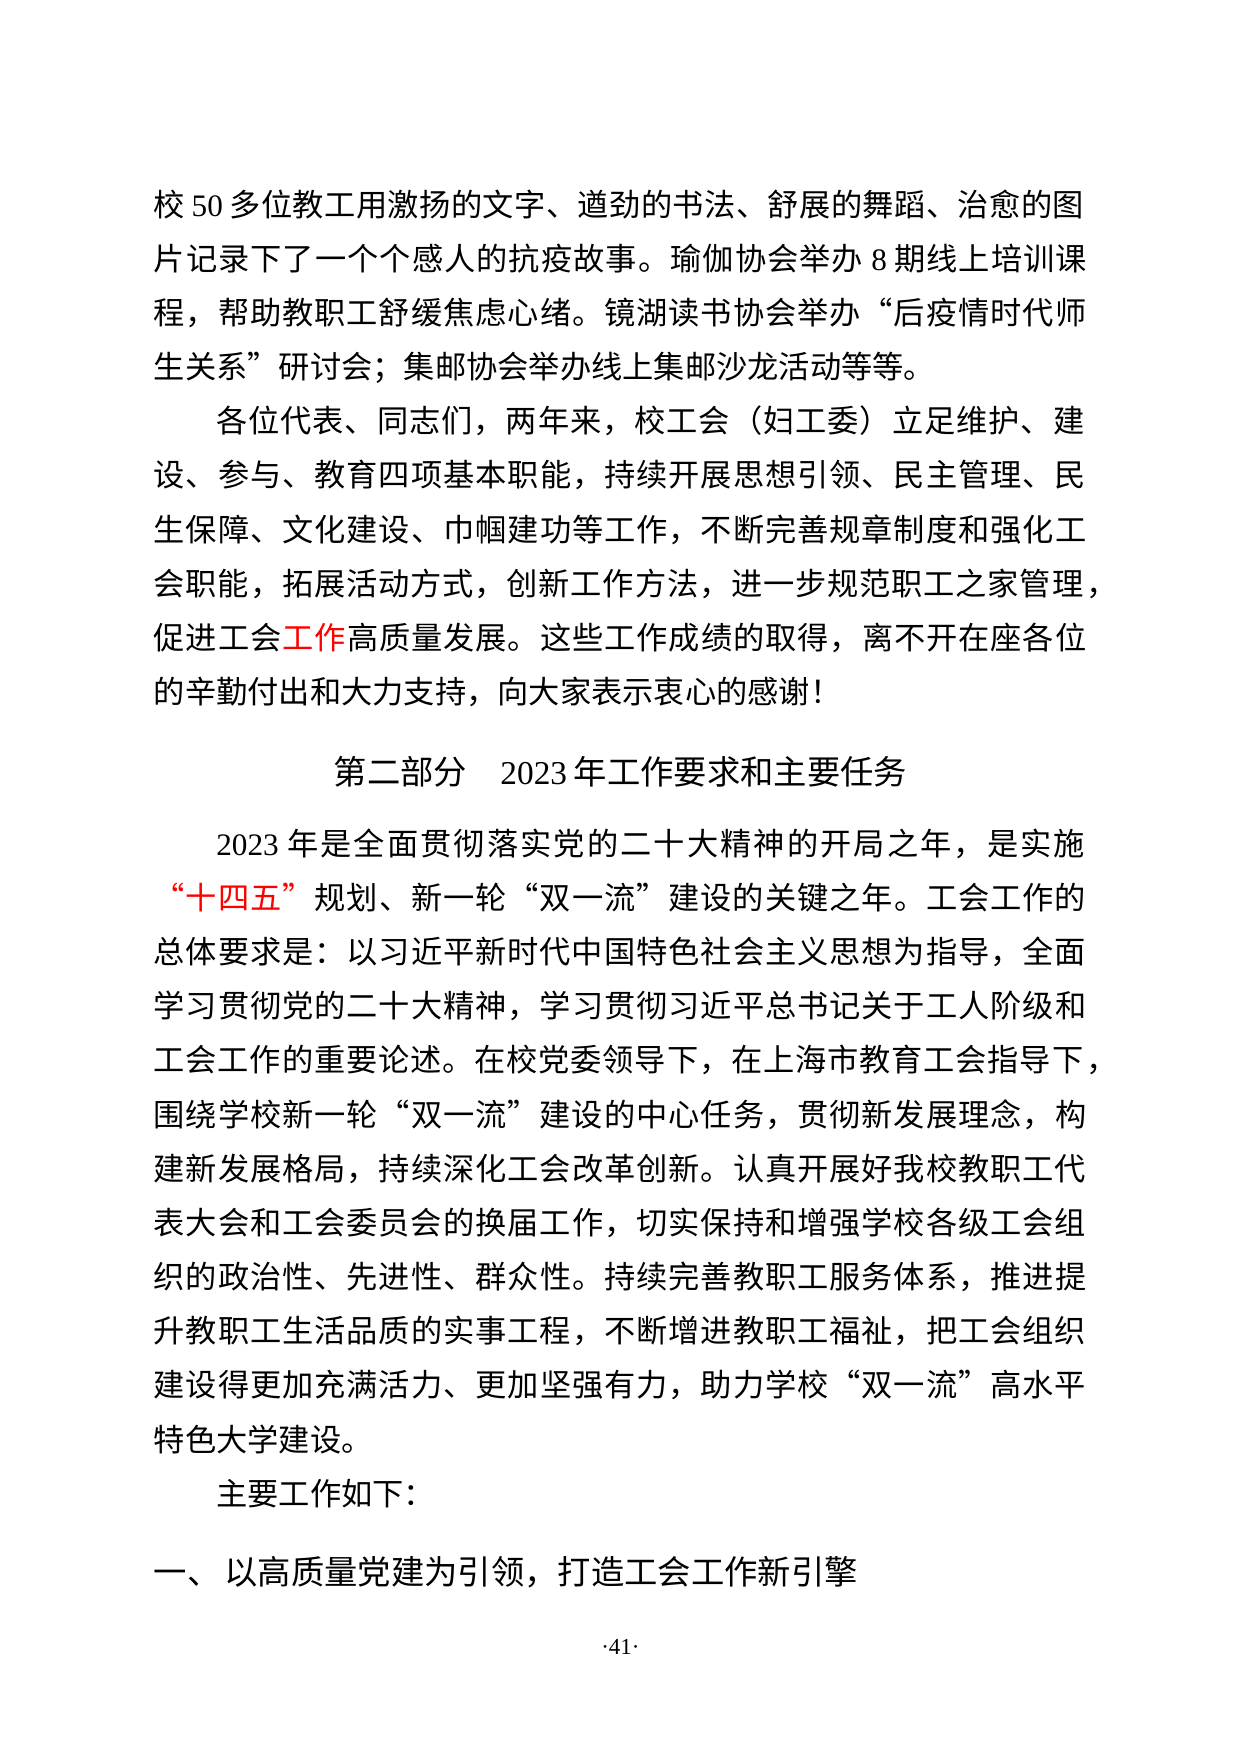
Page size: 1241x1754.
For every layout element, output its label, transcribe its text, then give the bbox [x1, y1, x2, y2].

list 以高质量党建为引领，打造工会工作新引擎 [153, 1546, 1087, 1594]
text 各位代表、同志们，两年来，校工会（妇工委）立足维护、建设、参与、教育四项基本职能，持续开展思想引领、民主管理、民生保障、文化建设、巾帼建功等工作，不断完善规章制度和强化工会职能，拓展活动方式，创新工作方法，进一步规范职工之家管理，促进工会工作高质量发展。这些工作成绩的取得，离不开在座各位的辛勤付出和大力支持，向大家表示衷心的感谢！ [153, 396, 1087, 712]
text 主要工作如下： [153, 1469, 1087, 1514]
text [153, 180, 1087, 387]
text 2023年是全面贯彻落实党的二十大精神的开局之年，是实施“十四五”规划、新一轮“双一流”建设的关键之年。工会工作的总体要求是：以习近平新时代中国特色社会主义思想为指导，全面学习贯彻党的二十大精神，学习贯彻习近平总书记关于工人阶级和工会工作的重要论述。在校党委领导下，在上海市教育工会指导下，围绕学校新一轮“双一流”建设的中心任务，贯彻新发展理念，构建新发展格局，持续深化工会改革创新。认真开展好我校教职工代表大会和工会委员会的换届工作，切实保持和增强学校各级工会组织的政治性、先进性、群众性。持续完善教职工服务体系，推进提升教职工生活品质的实事工程，不断增进教职工福祉，把工会组织建设得更加充满活力、更加坚强有力，助力学校“双一流”高水平特色大学建设。 [153, 819, 1087, 1460]
text 第二部分 2023年工作要求和主要任务 [153, 738, 1087, 803]
